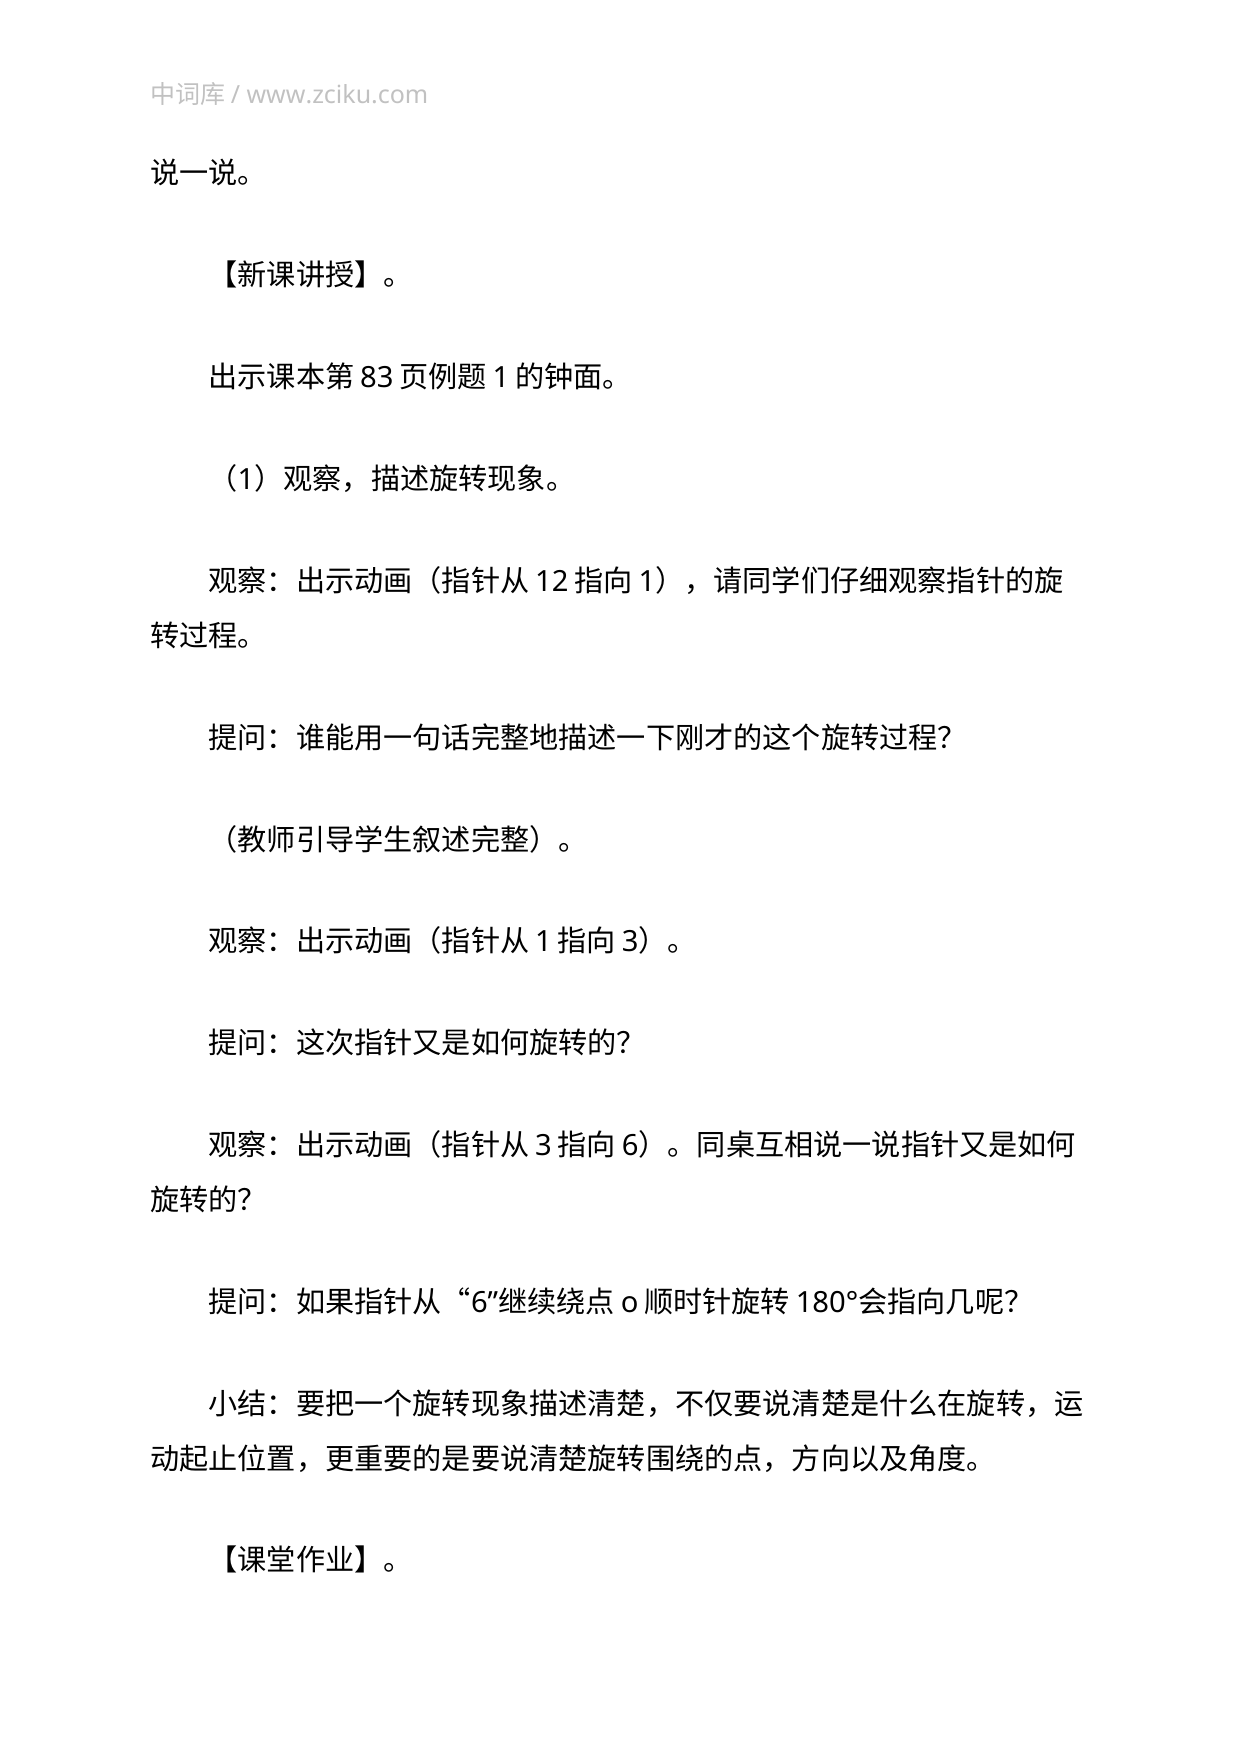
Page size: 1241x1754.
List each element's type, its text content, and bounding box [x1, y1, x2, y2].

text 提问：如果指针从“6”继续绕点o顺时针旋转180°会指向几呢？ [150, 1278, 1090, 1321]
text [150, 150, 1090, 192]
text 观察：出示动画（指针从3指向6）。同桌互相说一说指针又是如何旋转的？ [150, 1122, 1090, 1219]
text 【新课讲授】。 [150, 252, 1090, 294]
text （教师引导学生叙述完整）。 [150, 816, 1090, 858]
text 小结：要把一个旋转现象描述清楚，不仅要说清楚是什么在旋转，运动起止位置，更重要的是要说清楚旋转围绕的点，方向以及角度。 [150, 1380, 1090, 1477]
text 提问：这次指针又是如何旋转的？ [150, 1020, 1090, 1062]
text 观察：出示动画（指针从1指向3）。 [150, 918, 1090, 960]
text 观察：出示动画（指针从12指向1），请同学们仔细观察指针的旋转过程。 [150, 557, 1090, 655]
text 出示课本第83页例题1的钟面。 [150, 353, 1090, 396]
text 【课堂作业】。 [150, 1537, 1090, 1579]
text 提问：谁能用一句话完整地描述一下刚才的这个旋转过程？ [150, 714, 1090, 757]
text （1）观察，描述旋转现象。 [150, 456, 1090, 498]
